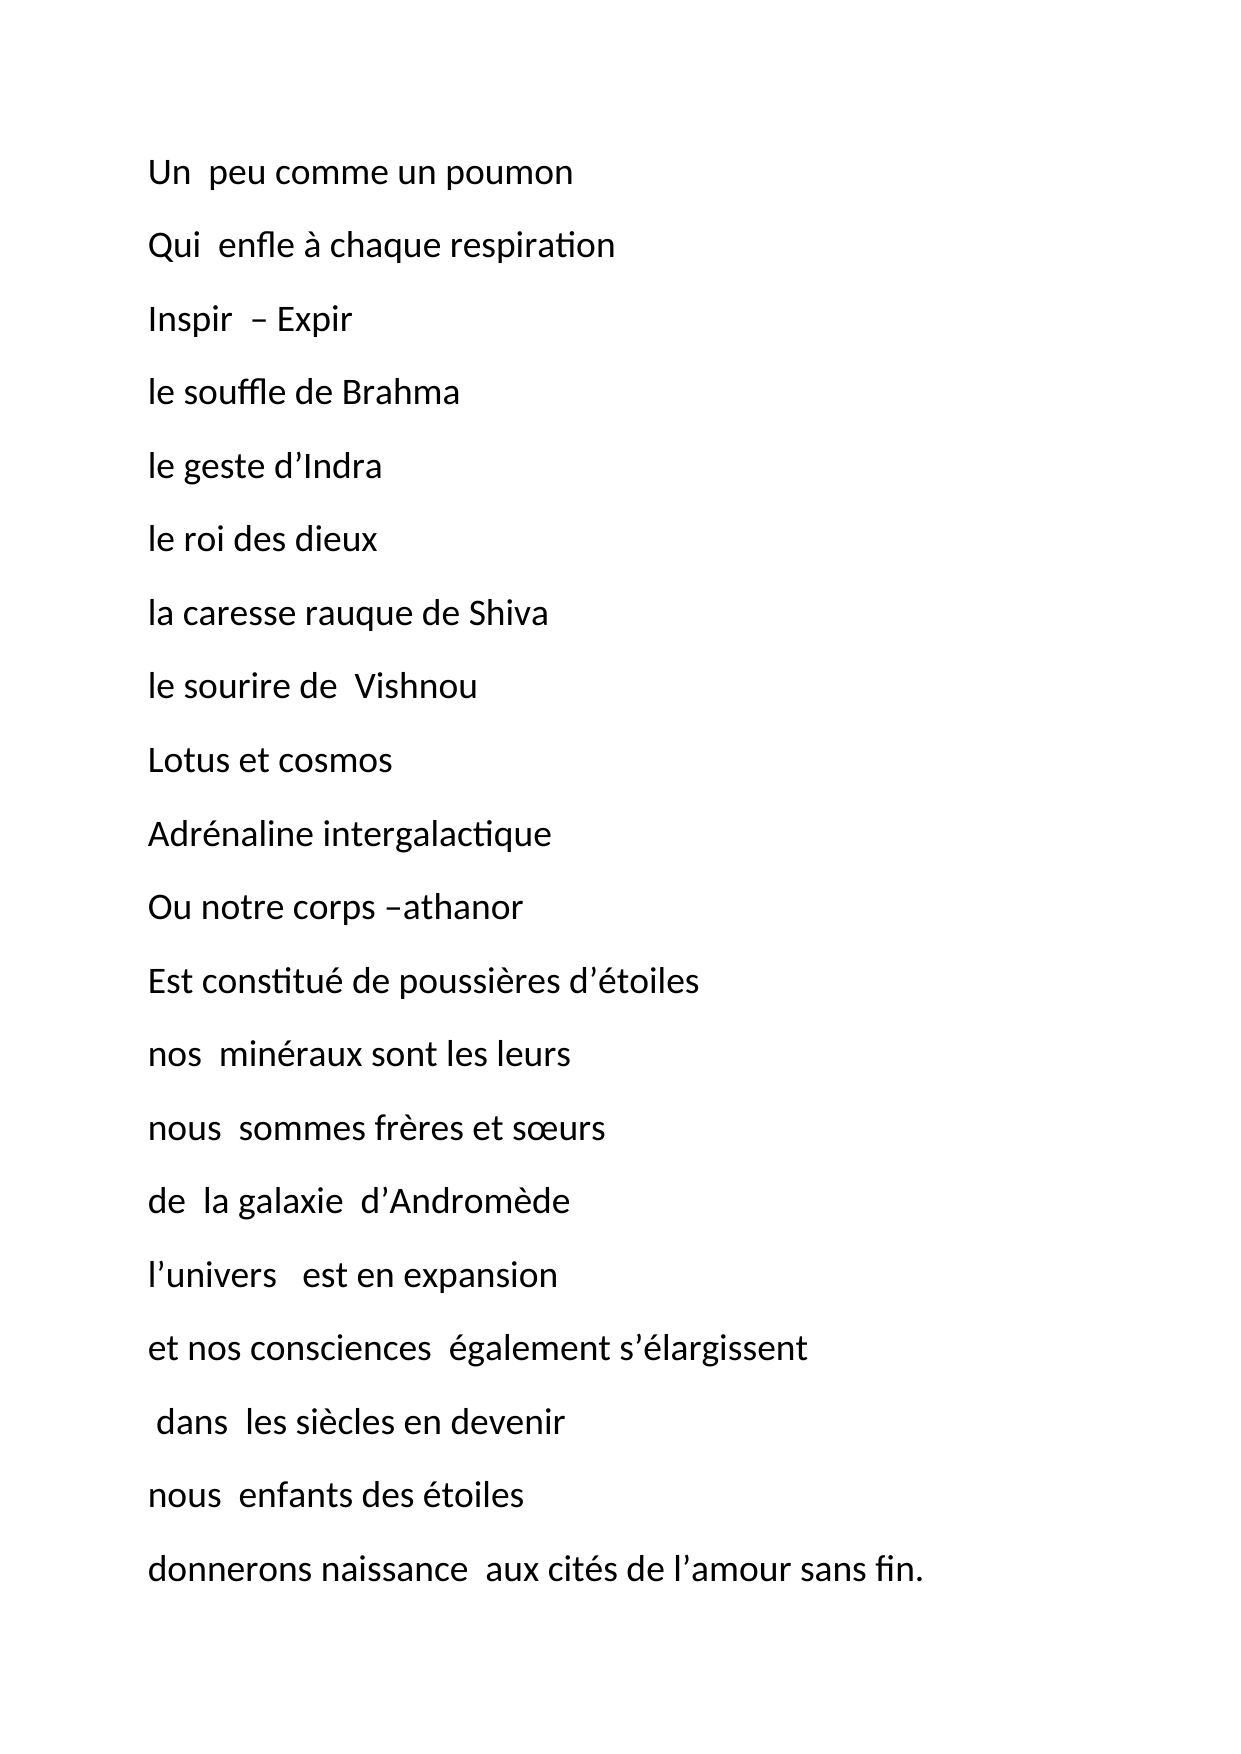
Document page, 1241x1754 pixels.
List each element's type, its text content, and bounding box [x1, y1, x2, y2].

text la caresse rauque de Shiva [148, 589, 1093, 635]
text nos minéraux sont les leurs [148, 1030, 1093, 1076]
text Ou notre corps –athanor [148, 883, 1093, 929]
text le sourire de Vishnou [148, 662, 1093, 708]
text nous sommes frères et sœurs [148, 1104, 1093, 1149]
text Lotus et cosmos [148, 736, 1093, 782]
text de la galaxie d’Andromède [148, 1177, 1093, 1223]
text Est constitué de poussières d’étoiles [148, 957, 1093, 1002]
text Adrénaline intergalactique [148, 809, 1093, 855]
text le geste d’Indra [148, 442, 1093, 488]
text Inspir – Expir [148, 295, 1093, 341]
text donnerons naissance aux cités de l’amour sans fin. [148, 1545, 1093, 1591]
text le roi des dieux [148, 515, 1093, 561]
text l’univers est en expansion [148, 1251, 1093, 1297]
text nous enfants des étoiles [148, 1471, 1093, 1517]
text Un peu comme un poumon [148, 148, 1093, 193]
text Qui enfle à chaque respiration [148, 221, 1093, 267]
text et nos consciences également s’élargissent [148, 1324, 1093, 1370]
text dans les siècles en devenir [148, 1398, 1093, 1444]
text le souffle de Brahma [148, 368, 1093, 414]
